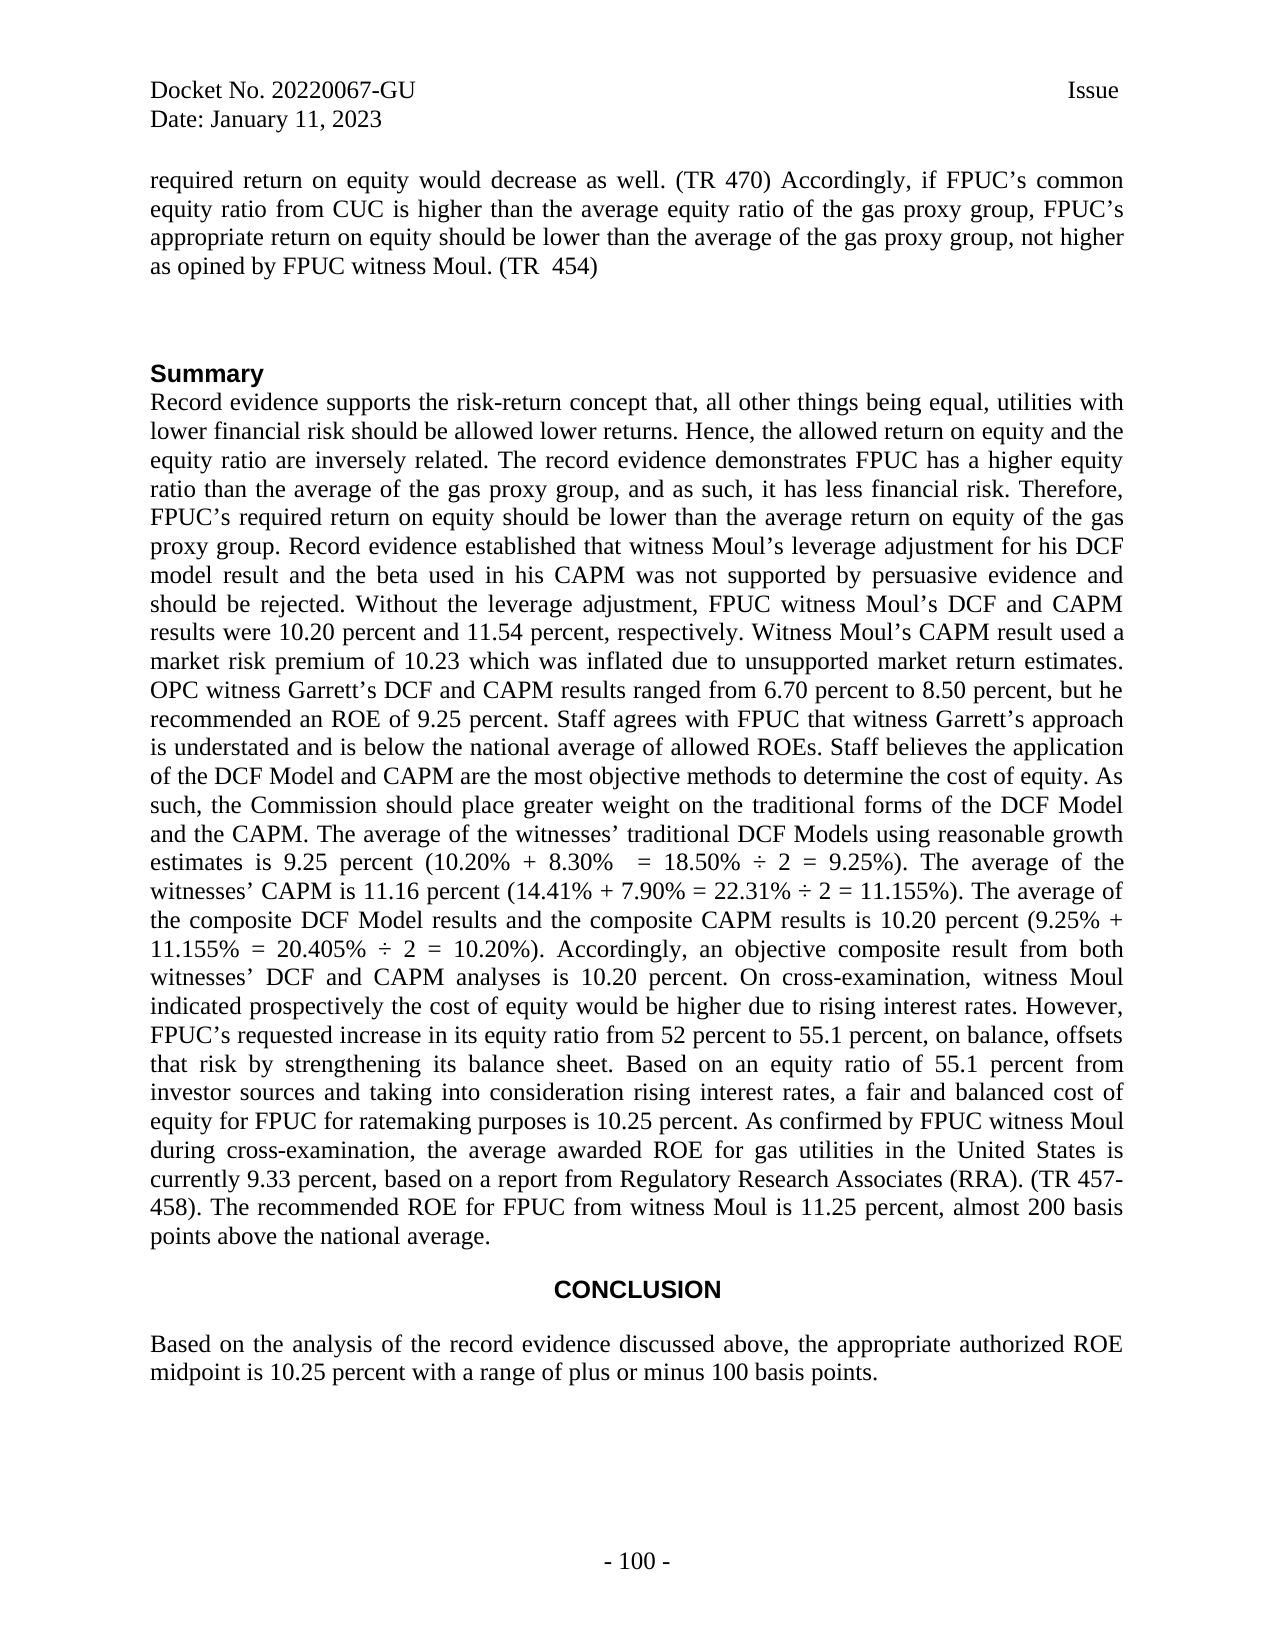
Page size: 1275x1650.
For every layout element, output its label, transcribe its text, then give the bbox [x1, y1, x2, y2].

text Based on the analysis of the record evidence discussed above, the appropriate authorized ROE midpoint is 10.25 percent with a range of plus or minus 100 basis points. [150, 1329, 1125, 1386]
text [150, 165, 1125, 280]
subtitle CONCLUSION [150, 1275, 1125, 1304]
subtitle Summary [150, 359, 1125, 387]
text Record evidence supports the risk-return concept that, all other things being equal, utilities with lower financial risk should be allowed lower returns. Hence, the allowed return on equity and the equity ratio are inversely related. The record evidence demonstrates FPUC has a higher equity ratio than the average of the gas proxy group, and as such, it has less financial risk. Therefore, FPUC’s required return on equity should be lower than the average return on equity of the gas proxy group. Record evidence established that witness Moul’s leverage adjustment for his DCF model result and the beta used in his CAPM was not supported by persuasive evidence and should be rejected. Without the leverage adjustment, FPUC witness Moul’s DCF and CAPM results were 10.20 percent and 11.54 percent, respectively. Witness Moul’s CAPM result used a market risk premium of 10.23 which was inflated due to unsupported market return estimates. OPC witness Garrett’s DCF and CAPM results ranged from 6.70 percent to 8.50 percent, but he recommended an ROE of 9.25 percent. Staff agrees with FPUC that witness Garrett’s approach is understated and is below the national average of allowed ROEs. Staff believes the application of the DCF Model and CAPM are the most objective methods to determine the cost of equity. As such, the Commission should place greater weight on the traditional forms of the DCF Model and the CAPM. The average of the witnesses’ traditional DCF Models using reasonable growth estimates is 9.25 percent (10.20% + 8.30% = 18.50% ÷ 2 = 9.25%). The average of the witnesses’ CAPM is 11.16 percent (14.41% + 7.90% = 22.31% ÷ 2 = 11.155%). The average of the composite DCF Model results and the composite CAPM results is 10.20 percent (9.25% + 11.155% = 20.405% ÷ 2 = 10.20%). Accordingly, an objective composite result from both witnesses’ DCF and CAPM analyses is 10.20 percent. On cross-examination, witness Moul indicated prospectively the cost of equity would be higher due to rising interest rates. However, FPUC’s requested increase in its equity ratio from 52 percent to 55.1 percent, on balance, offsets that risk by strengthening its balance sheet. Based on an equity ratio of 55.1 percent from investor sources and taking into consideration rising interest rates, a fair and balanced cost of equity for FPUC for ratemaking purposes is 10.25 percent. As confirmed by FPUC witness Moul during cross-examination, the average awarded ROE for gas utilities in the United States is currently 9.33 percent, based on a report from Regulatory Research Associates (RRA). (TR 457-458). The recommended ROE for FPUC from witness Moul is 11.25 percent, almost 200 basis points above the national average. [150, 387, 1125, 1250]
